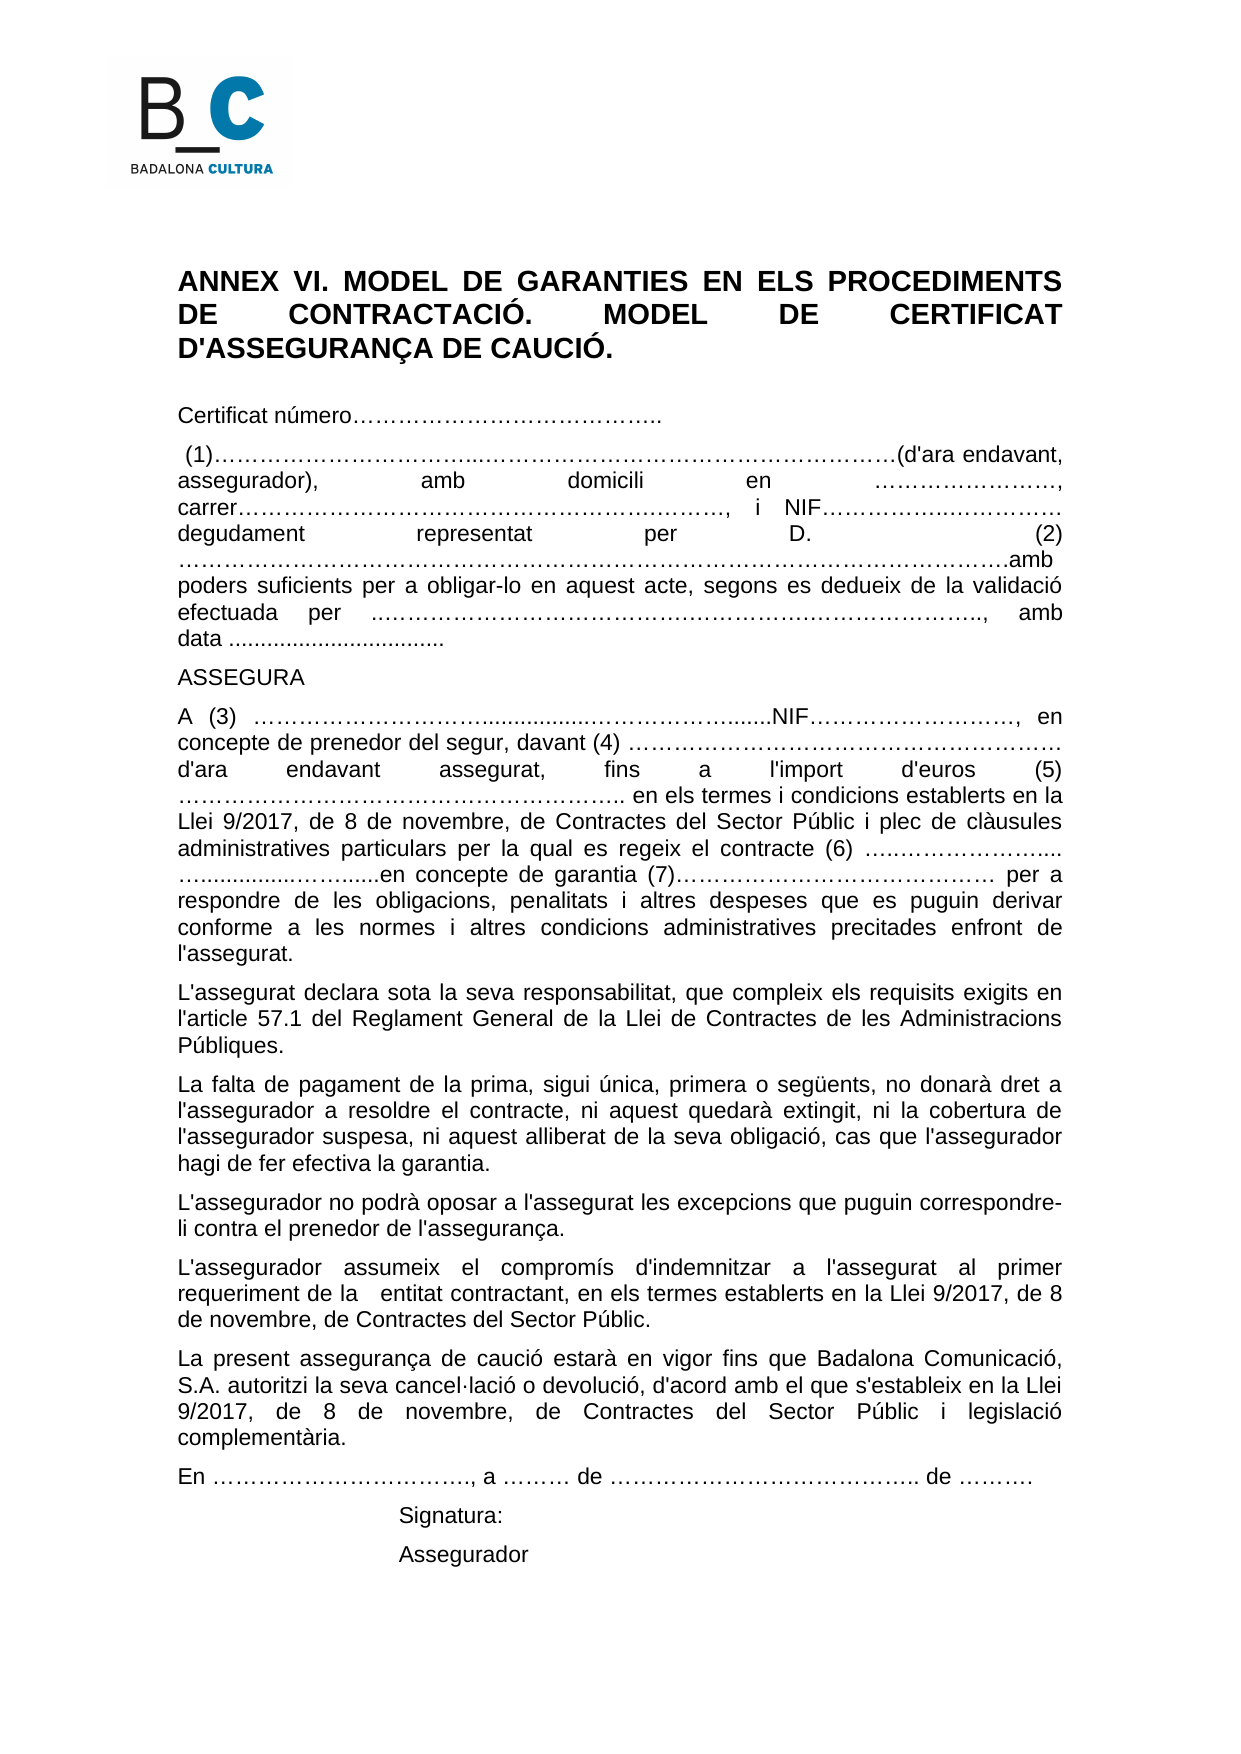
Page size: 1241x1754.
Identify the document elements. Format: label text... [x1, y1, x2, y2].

subtitle Annex VI. Model de garanties en els procediments de contractació. Model de certificat d'assegurança de caució. [177, 264, 1063, 364]
text L'assegurador no podrà oposar a l'assegurat les excepcions que puguin correspondre-li contra el prenedor de l'assegurança. [177, 1188, 1063, 1241]
text ASSEGURA [177, 664, 1063, 690]
text Assegurador [177, 1541, 1063, 1567]
text La present assegurança de caució estarà en vigor fins que Badalona Comunicació, S.A. autoritzi la seva cancel·lació o devolució, d'acord amb el que s'estableix en la Llei 9/2017, de 8 de novembre, de Contractes del Sector Públic i legislació complementària. [177, 1345, 1063, 1451]
text L'assegurat declara sota la seva responsabilitat, que compleix els requisits exigits en l'article 57.1 del Reglament General de la Llei de Contractes de les Administracions Públiques. [177, 979, 1063, 1058]
text Certificat número………………………………….. [177, 402, 1063, 428]
text (1)……………………………...………………………………………………(d'ara endavant, assegurador), amb domicili en ……………………, carrer……………………………………………….………, i NIF……………..…………… degudament representat per D. (2) ……………………………………………………………………………………………….amb poders suficients per a obligar-lo en aquest acte, segons es dedueix de la validació efectuada per ..………………………………….…………….………………….., amb data .................................. [177, 441, 1063, 652]
text La falta de pagament de la prima, sigui única, primera o següents, no donarà dret a l'assegurador a resoldre el contracte, ni aquest quedarà extingit, ni la cobertura de l'assegurador suspesa, ni aquest alliberat de la seva obligació, cas que l'assegurador hagi de fer efectiva la garantia. [177, 1071, 1063, 1176]
text Signatura: [177, 1502, 1063, 1528]
text L'assegurador assumeix el compromís d'indemnitzar a l'assegurat al primer requeriment de la entitat contractant, en els termes establerts en la Llei 9/2017, de 8 de novembre, de Contractes del Sector Públic. [177, 1254, 1063, 1333]
text En ……………………………., a ……… de ………………………………….. de ………. [177, 1463, 1063, 1489]
picture [106, 56, 293, 187]
text A (3) ………………………….................……………….......NIF………………………, en concepte de prenedor del segur, davant (4) …………………………………………………d'ara endavant assegurat, fins a l'import d'euros (5)………………………………………………….. en els termes i condicions establerts en la Llei 9/2017, de 8 de novembre, de Contractes del Sector Públic i plec de clàusules administratives particulars per la qual es regeix el contracte (6) …..………………....…...............……......en concepte de garantia (7)…………………………………… per a respondre de les obligacions, penalitats i altres despeses que es puguin derivar conforme a les normes i altres condicions administratives precitades enfront de l'assegurat. [177, 703, 1063, 966]
